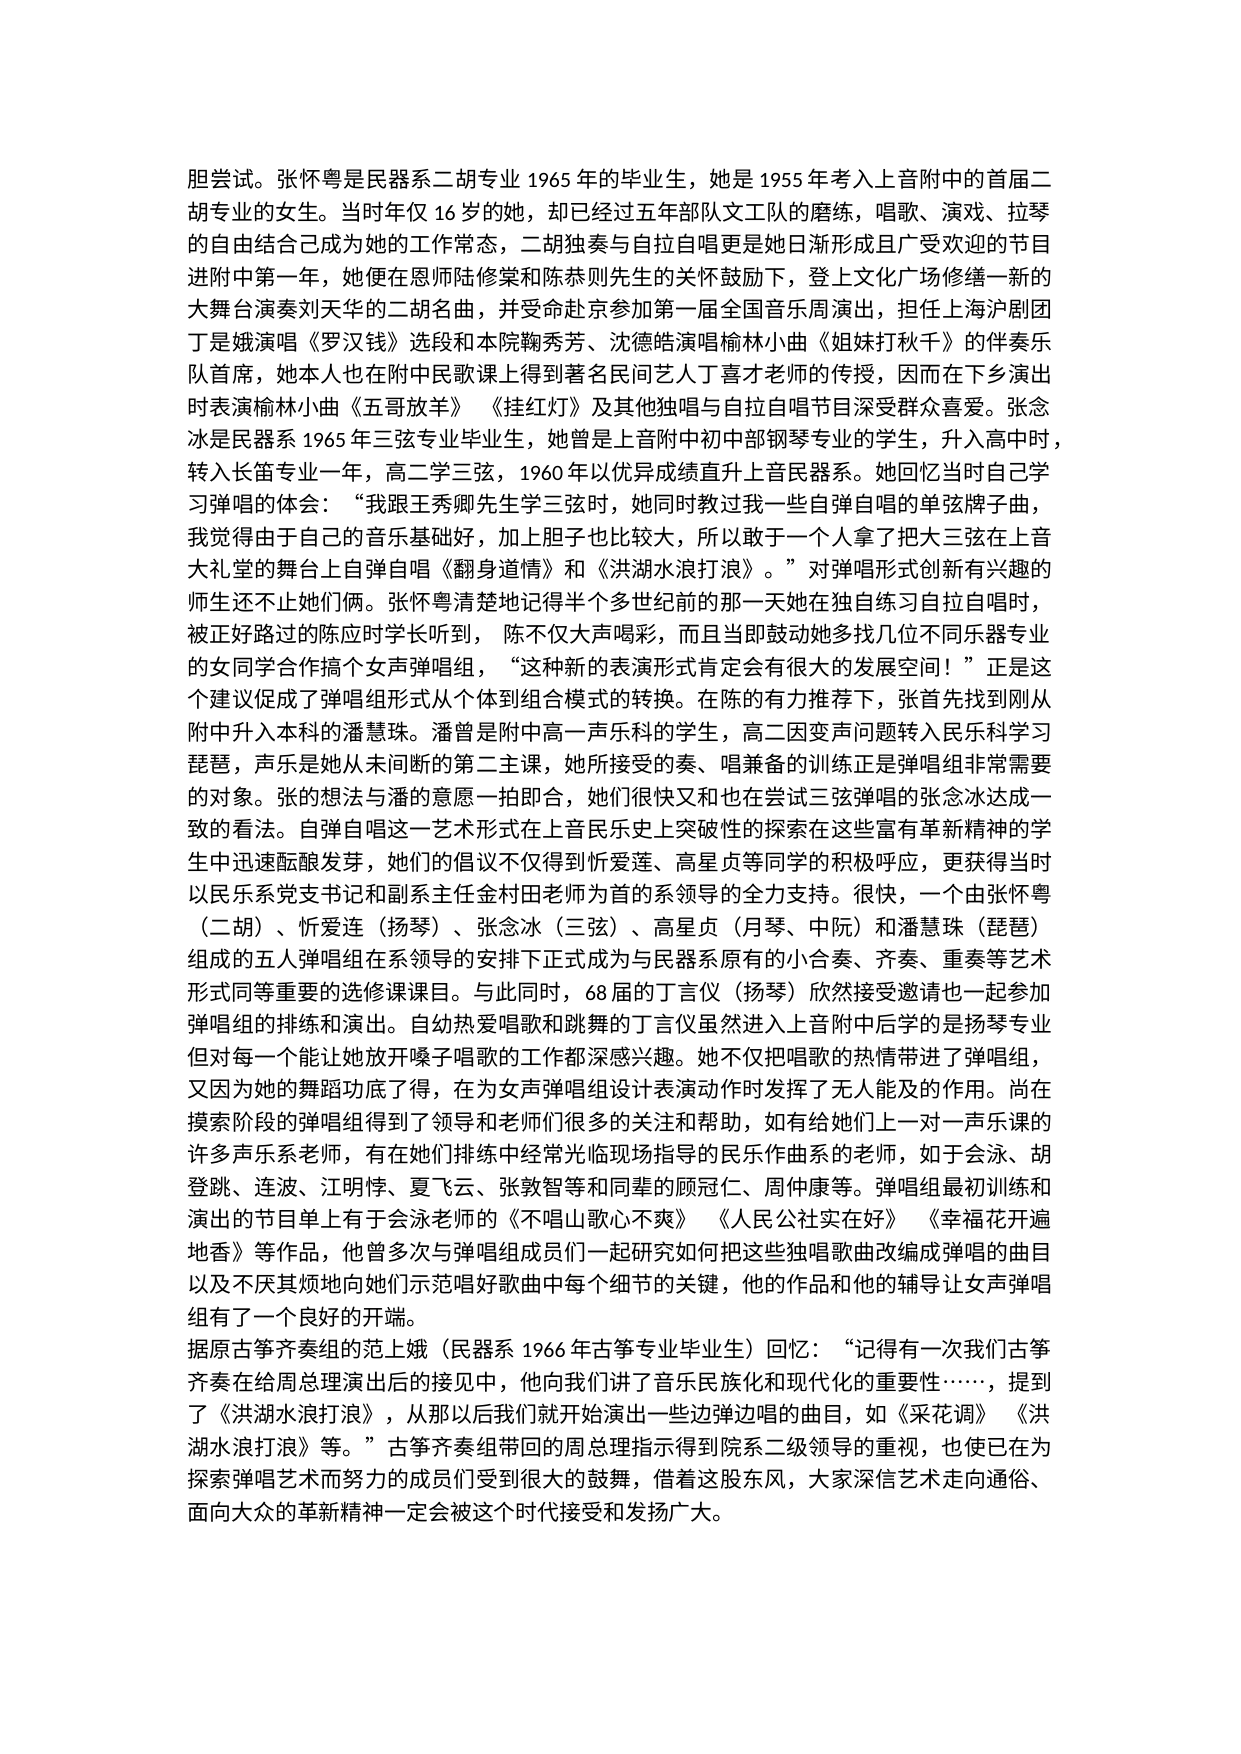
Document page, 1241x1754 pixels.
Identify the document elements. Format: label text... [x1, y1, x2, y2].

text 据原古筝齐奏组的范上娥（民器系1966年古筝专业毕业生）回忆：“记得有一次我们古筝齐奏在给周总理演出后的接见中，他向我们讲了音乐民族化和现代化的重要性……，提到了《洪湖水浪打浪》，从那以后我们就开始演出一些边弹边唱的曲目，如《采花调》 《洪湖水浪打浪》等。”古筝齐奏组带回的周总理指示得到院系二级领导的重视，也使已在为探索弹唱艺术而努力的成员们受到很大的鼓舞，借着这股东风，大家深信艺术走向通俗、面向大众的革新精神一定会被这个时代接受和发扬广大。 [187, 1332, 1053, 1527]
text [187, 162, 1053, 1332]
